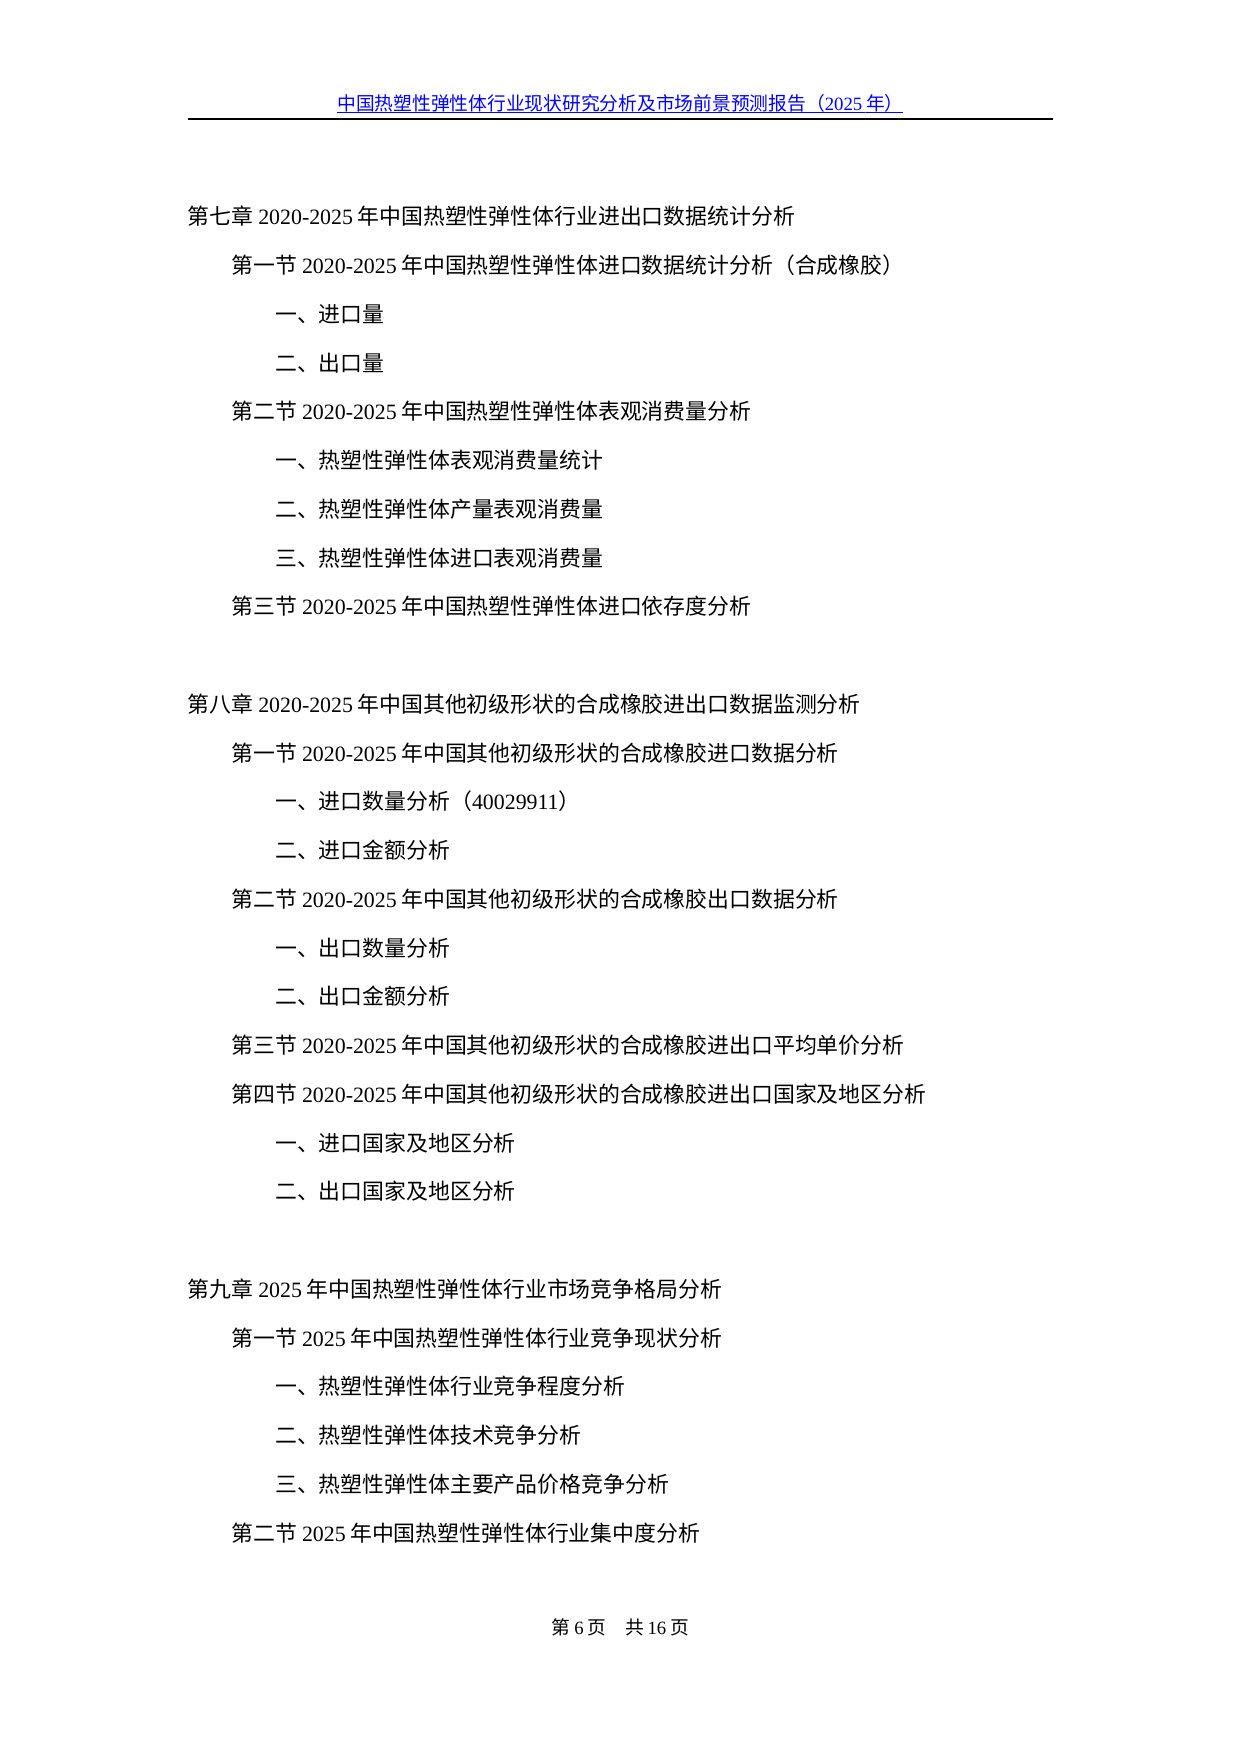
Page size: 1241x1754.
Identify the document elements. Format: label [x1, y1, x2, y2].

text [187, 150, 1053, 1548]
